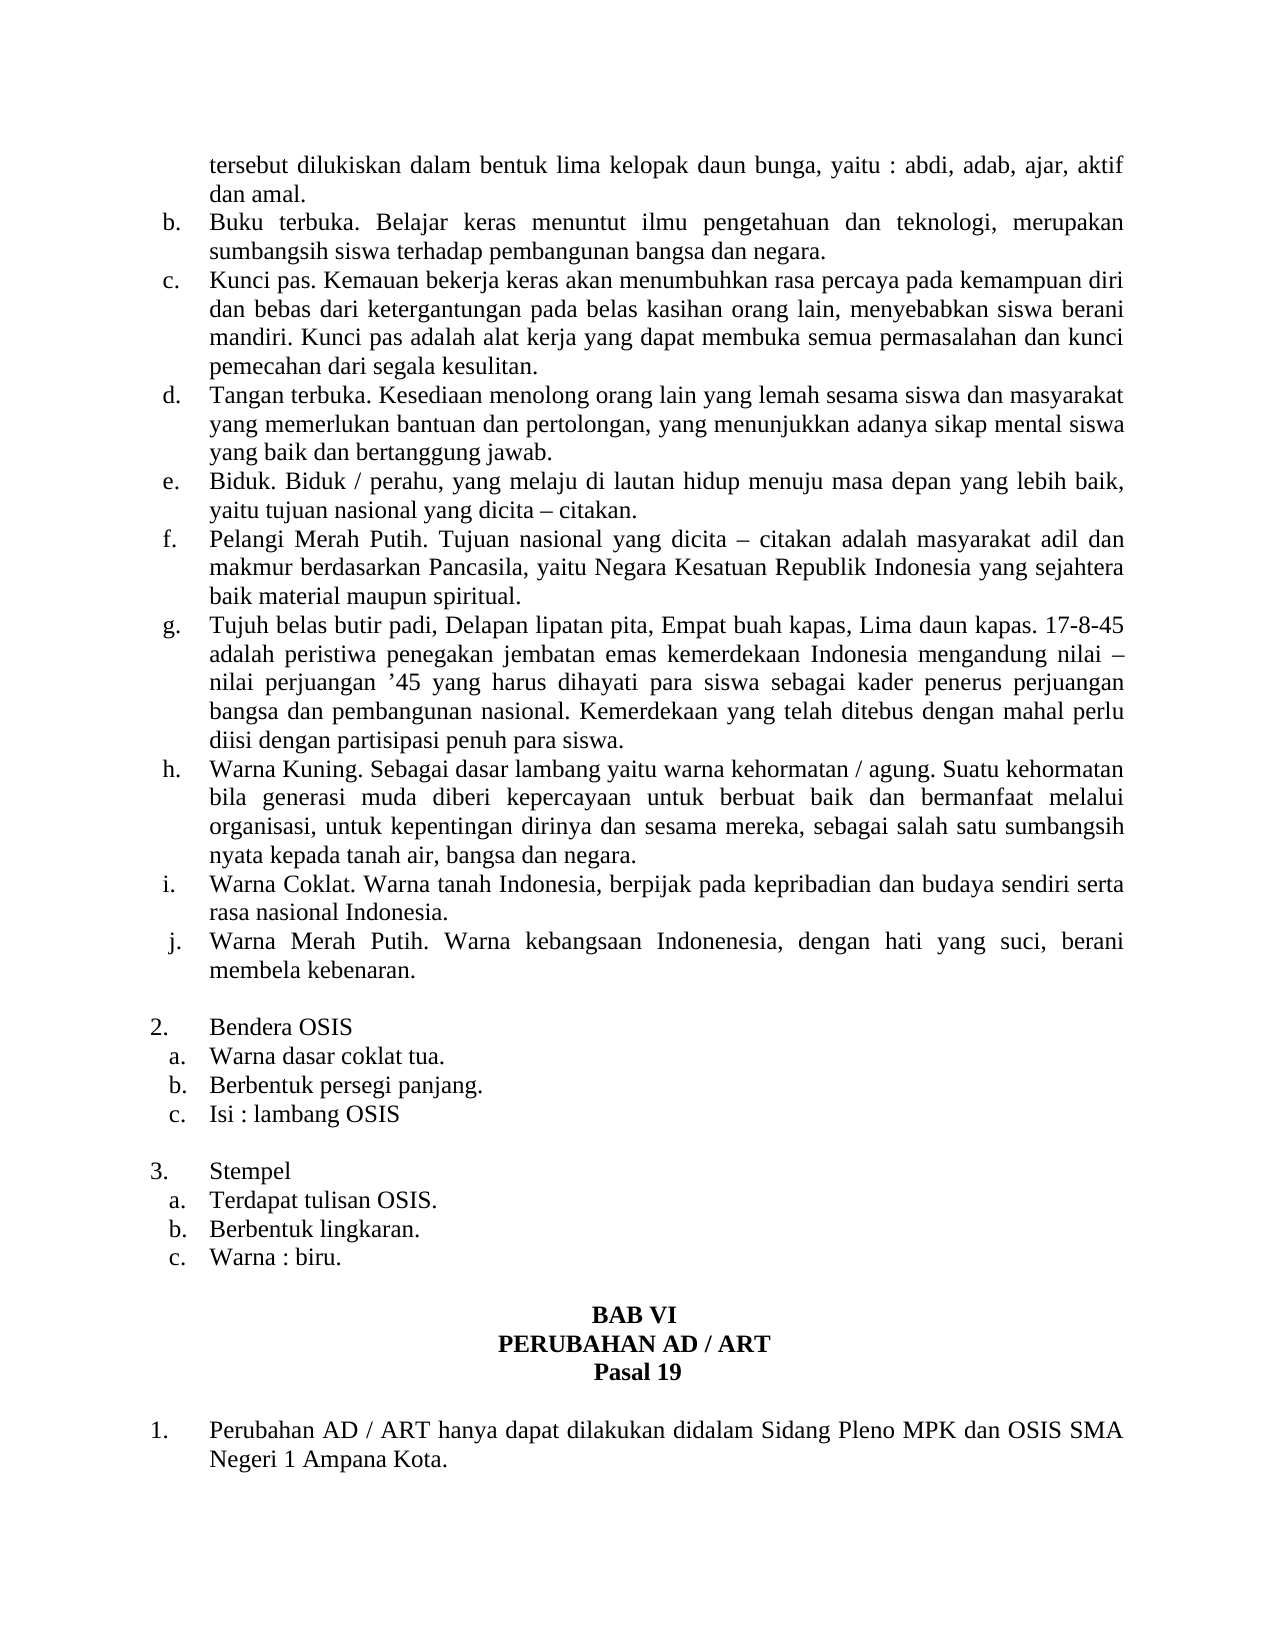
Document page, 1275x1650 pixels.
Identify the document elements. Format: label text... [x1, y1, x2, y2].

text a. Warna dasar coklat tua. [150, 1041, 1125, 1070]
text d. Tangan terbuka. Kesediaan menolong orang lain yang lemah sesama siswa dan masyarakat yang memerlukan bantuan dan pertolongan, yang menunjukkan adanya sikap mental siswa yang baik dan bertanggung jawab. [150, 380, 1125, 466]
text g. Tujuh belas butir padi, Delapan lipatan pita, Empat buah kapas, Lima daun kapas. 17-8-45 adalah peristiwa penegakan jembatan emas kemerdekaan Indonesia mengandung nilai – nilai perjuangan ’45 yang harus dihayati para siswa sebagai kader penerus perjuangan bangsa dan pembangunan nasional. Kemerdekaan yang telah ditebus dengan mahal perlu diisi dengan partisipasi penuh para siswa. [150, 610, 1125, 754]
text i. Warna Coklat. Warna tanah Indonesia, berpijak pada kepribadian dan budaya sendiri serta rasa nasional Indonesia. [150, 869, 1125, 926]
text c. Warna : biru. [150, 1242, 1125, 1271]
text j. Warna Merah Putih. Warna kebangsaan Indonenesia, dengan hati yang suci, berani membela kebenaran. [150, 926, 1125, 984]
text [150, 150, 1125, 207]
text c. Kunci pas. Kemauan bekerja keras akan menumbuhkan rasa percaya pada kemampuan diri dan bebas dari ketergantungan pada belas kasihan orang lain, menyebabkan siswa berani mandiri. Kunci pas adalah alat kerja yang dapat membuka semua permasalahan dan kunci pemecahan dari segala kesulitan. [150, 265, 1125, 380]
text h. Warna Kuning. Sebagai dasar lambang yaitu warna kehormatan / agung. Suatu kehormatan bila generasi muda diberi kepercayaan untuk berbuat baik dan bermanfaat melalui organisasi, untuk kepentingan dirinya dan sesama mereka, sebagai salah satu sumbangsih nyata kepada tanah air, bangsa dan negara. [150, 754, 1125, 869]
text f. Pelangi Merah Putih. Tujuan nasional yang dicita – citakan adalah masyarakat adil dan makmur berdasarkan Pancasila, yaitu Negara Kesatuan Republik Indonesia yang sejahtera baik material maupun spiritual. [150, 524, 1125, 610]
text c. Isi : lambang OSIS [150, 1099, 1125, 1127]
text b. Buku terbuka. Belajar keras menuntut ilmu pengetahuan dan teknologi, merupakan sumbangsih siswa terhadap pembangunan bangsa dan negara. [150, 207, 1125, 265]
text PERUBAHAN AD / ART [150, 1329, 1125, 1357]
text a. Terdapat tulisan OSIS. [150, 1185, 1125, 1214]
text BAB VI [150, 1300, 1125, 1329]
text 2. Bendera OSIS [150, 1012, 1125, 1041]
text e. Biduk. Biduk / perahu, yang melaju di lautan hidup menuju masa depan yang lebih baik, yaitu tujuan nasional yang dicita – citakan. [150, 466, 1125, 524]
text Pasal 19 [150, 1357, 1125, 1386]
text b. Berbentuk persegi panjang. [150, 1070, 1125, 1099]
text 1. Perubahan AD / ART hanya dapat dilakukan didalam Sidang Pleno MPK dan OSIS SMA Negeri 1 Ampana Kota. [150, 1415, 1125, 1472]
text 3. Stempel [150, 1156, 1125, 1185]
text b. Berbentuk lingkaran. [150, 1214, 1125, 1242]
